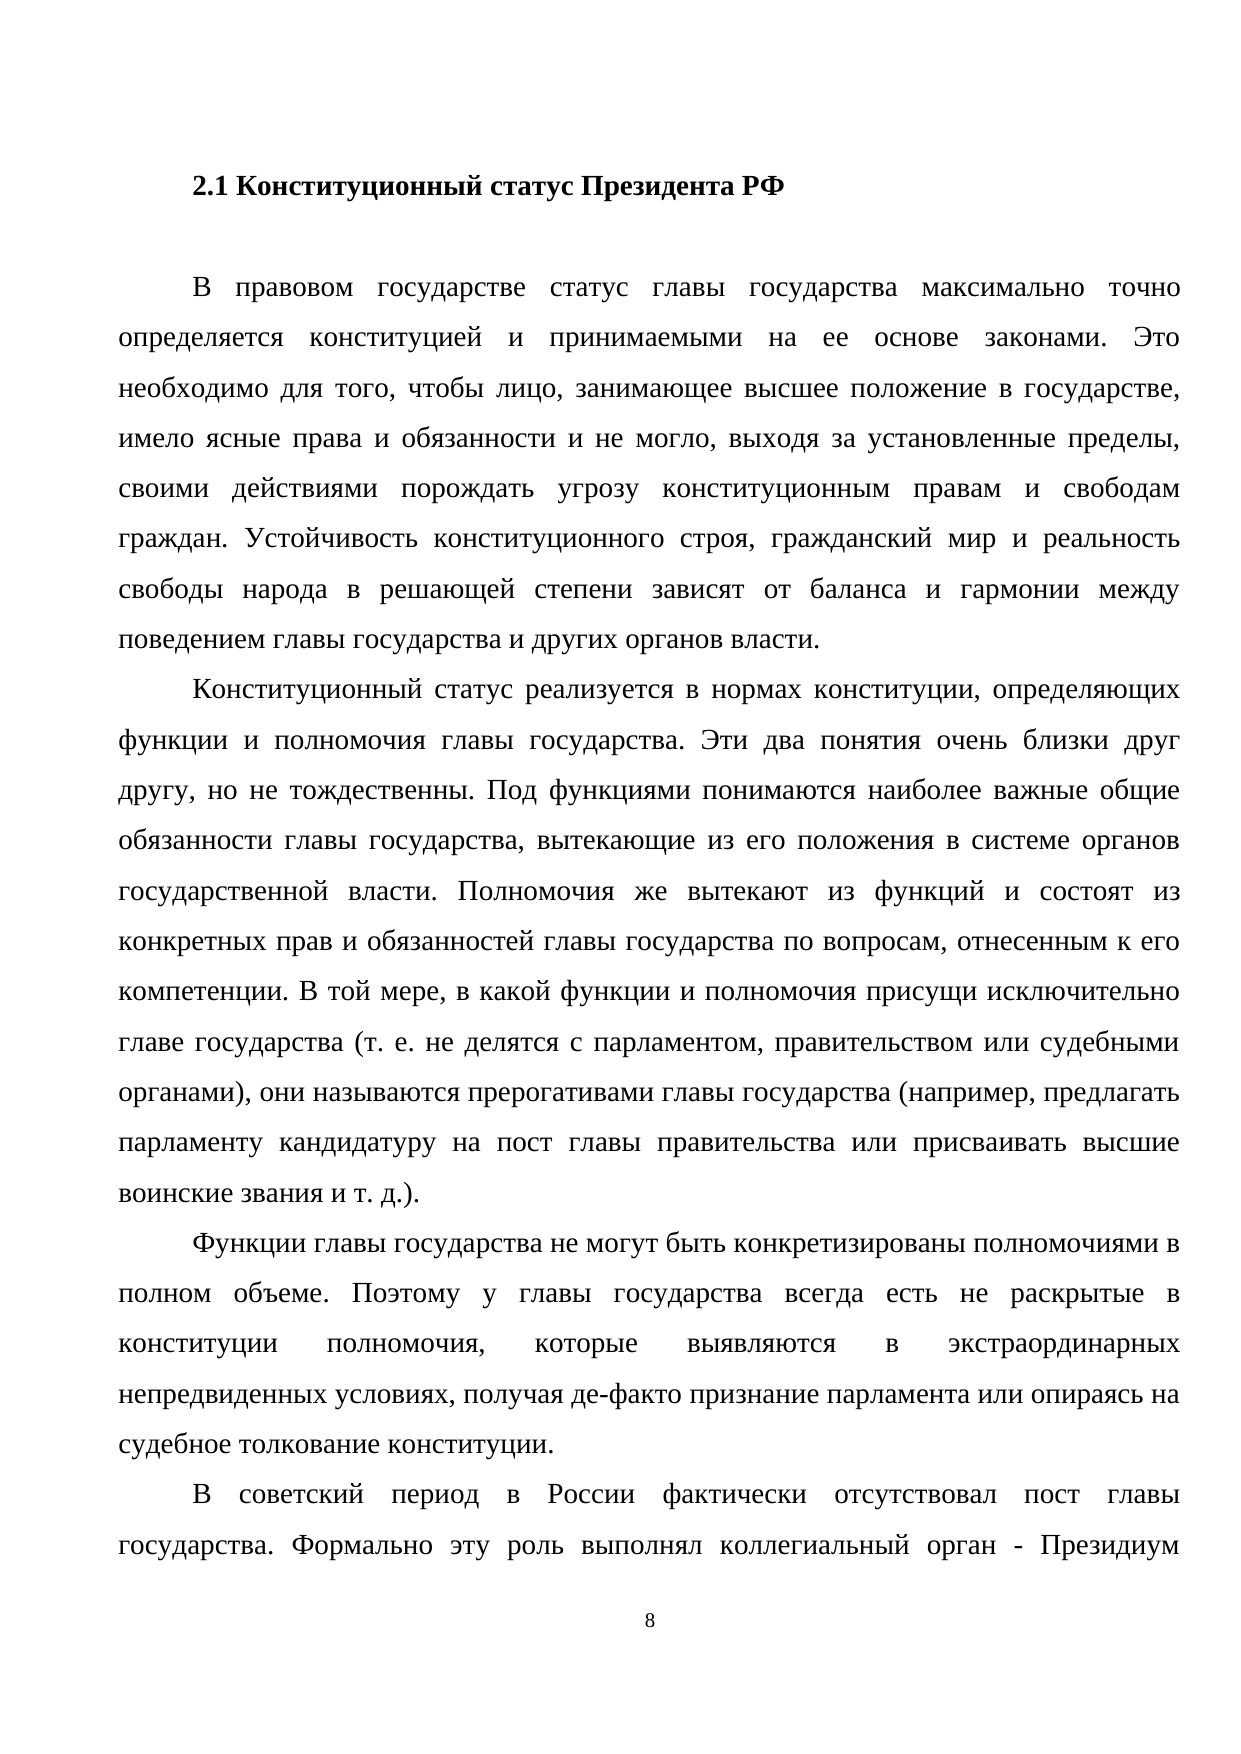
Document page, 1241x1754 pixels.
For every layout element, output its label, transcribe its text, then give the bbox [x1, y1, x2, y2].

text Функции главы государства не могут быть конкретизированы полномочиями в полном объеме. Поэтому у главы государства всегда есть не раскрытые в конституции полномочия, которые выявляются в экстраординарных непредвиденных условиях, получая де-факто признание парламента или опираясь на судебное толкование конституции. [118, 1225, 1181, 1460]
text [118, 1477, 1181, 1560]
text 2.1 Конституционный статус Президента РФ [118, 168, 1181, 202]
text Конституционный статус реализуется в нормах конституции, определяющих функции и полномочия главы государства. Эти два понятия очень близки друг другу, но не тождественны. Под функциями понимаются наиболее важные общие обязанности главы государства, вытекающие из его положения в системе органов государственной власти. Полномочия же вытекают из функций и состоят из конкретных прав и обязанностей главы государства по вопросам, отнесенным к его компетенции. В той мере, в какой функции и полномочия присущи исключительно главе государства (т. е. не делятся с парламентом, правительством или судебными органами), они называются прерогативами главы государства (например, предлагать парламенту кандидатуру на пост главы правительства или присваивать высшие воинские звания и т. д.). [118, 672, 1181, 1208]
text В правовом государстве статус главы государства максимально точно определяется конституцией и принимаемыми на ее основе законами. Это необходимо для того, чтобы лицо, занимающее высшее положение в государстве, имело ясные права и обязанности и не могло, выходя за установленные пределы, своими действиями порождать угрозу конституционным правам и свободам граждан. Устойчивость конституционного строя, гражданский мир и реальность свободы народа в решающей степени зависят от баланса и гармонии между поведением главы государства и других органов власти. [118, 269, 1181, 655]
